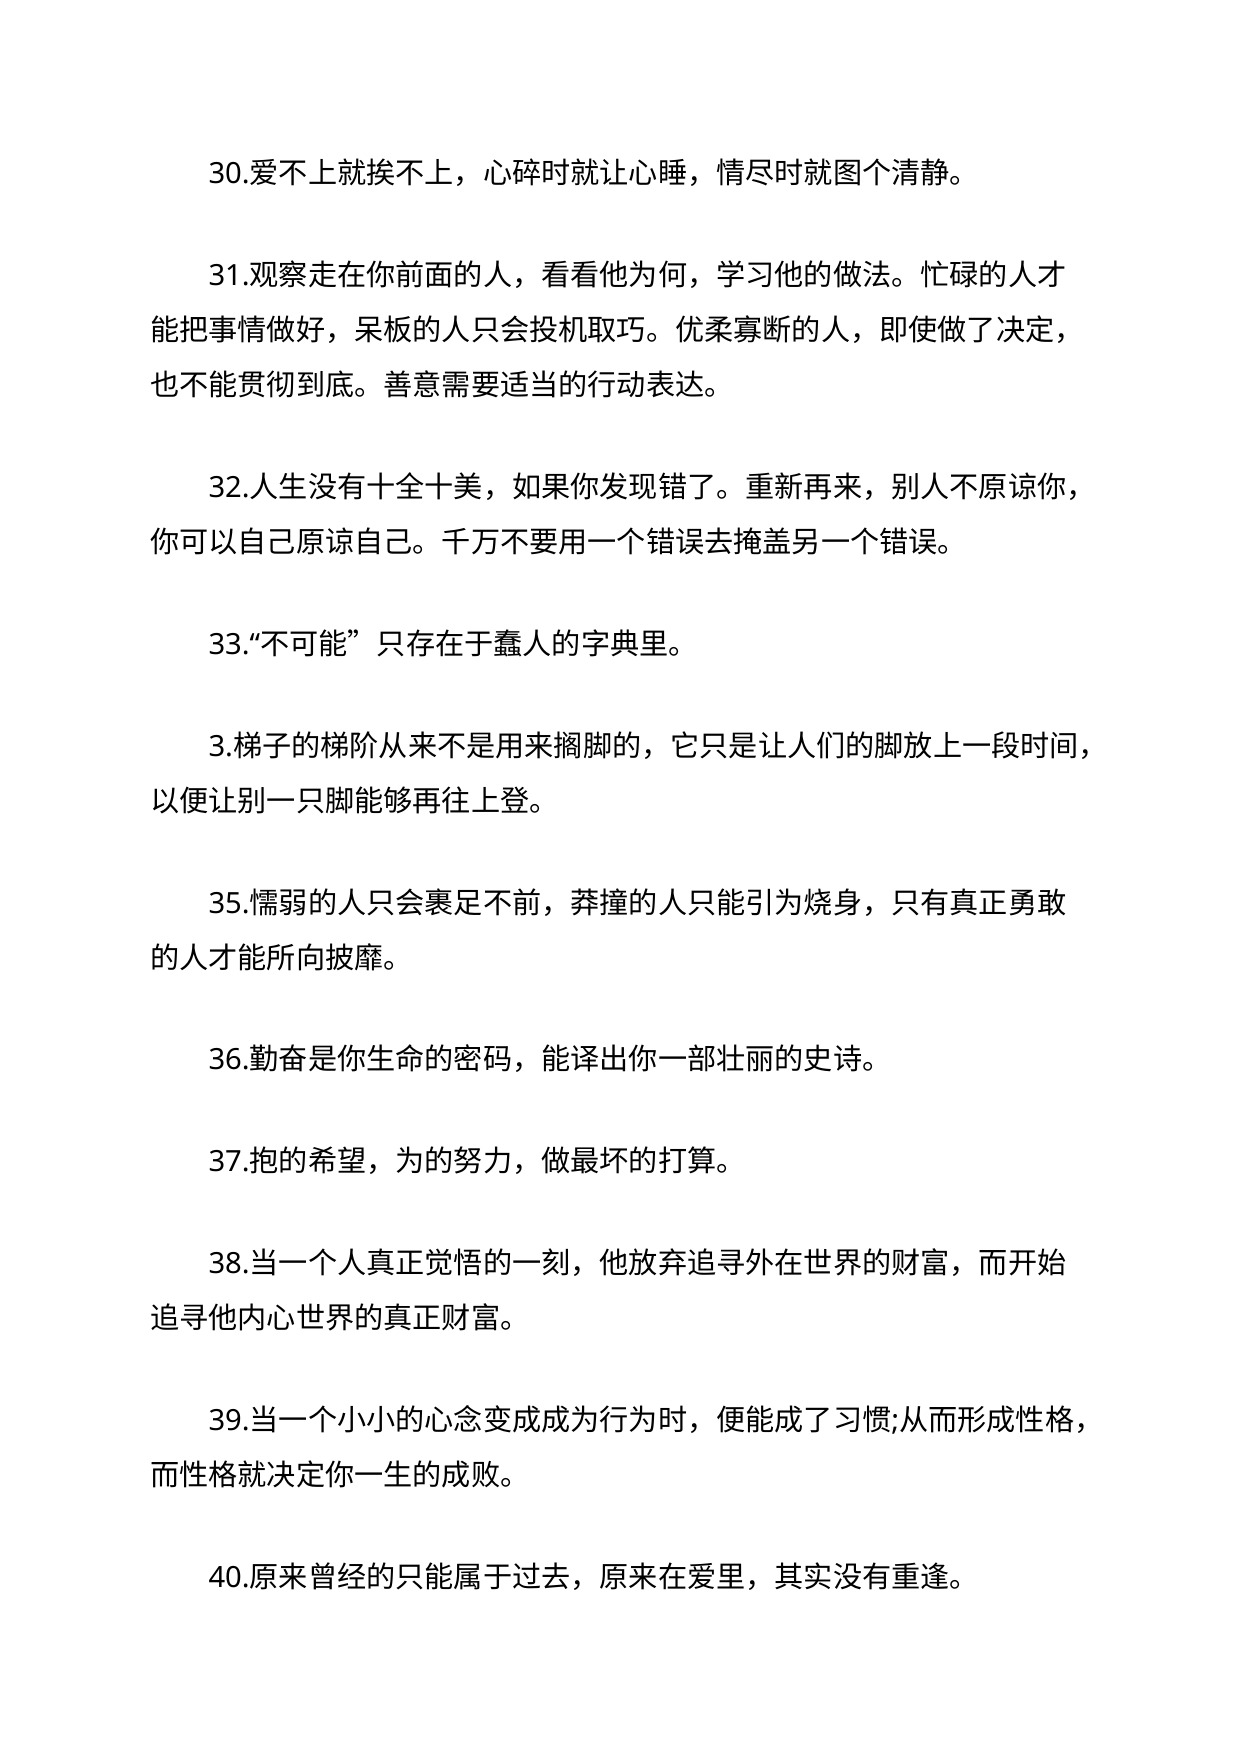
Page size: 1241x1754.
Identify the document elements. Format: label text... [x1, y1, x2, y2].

text 30.爱不上就挨不上，心碎时就让心睡，情尽时就图个清静。 [150, 150, 1090, 192]
text 35.懦弱的人只会裹足不前，莽撞的人只能引为烧身，只有真正勇敢的人才能所向披靡。 [150, 879, 1090, 976]
text 3.梯子的梯阶从来不是用来搁脚的，它只是让人们的脚放上一段时间，以便让别一只脚能够再往上登。 [150, 722, 1090, 820]
text 31.观察走在你前面的人，看看他为何，学习他的做法。忙碌的人才能把事情做好，呆板的人只会投机取巧。优柔寡断的人，即使做了决定，也不能贯彻到底。善意需要适当的行动表达。 [150, 252, 1090, 404]
text 37.抱的希望，为的努力，做最坏的打算。 [150, 1138, 1090, 1180]
text 32.人生没有十全十美，如果你发现错了。重新再来，别人不原谅你，你可以自己原谅自己。千万不要用一个错误去掩盖另一个错误。 [150, 464, 1090, 561]
text 33.“不可能”只存在于蠢人的字典里。 [150, 620, 1090, 663]
text 36.勤奋是你生命的密码，能译出你一部壮丽的史诗。 [150, 1036, 1090, 1078]
text 39.当一个小小的心念变成成为行为时，便能成了习惯;从而形成性格，而性格就决定你一生的成败。 [150, 1397, 1090, 1494]
text 38.当一个人真正觉悟的一刻，他放弃追寻外在世界的财富，而开始追寻他内心世界的真正财富。 [150, 1240, 1090, 1337]
text 40.原来曾经的只能属于过去，原来在爱里，其实没有重逢。 [150, 1553, 1090, 1596]
